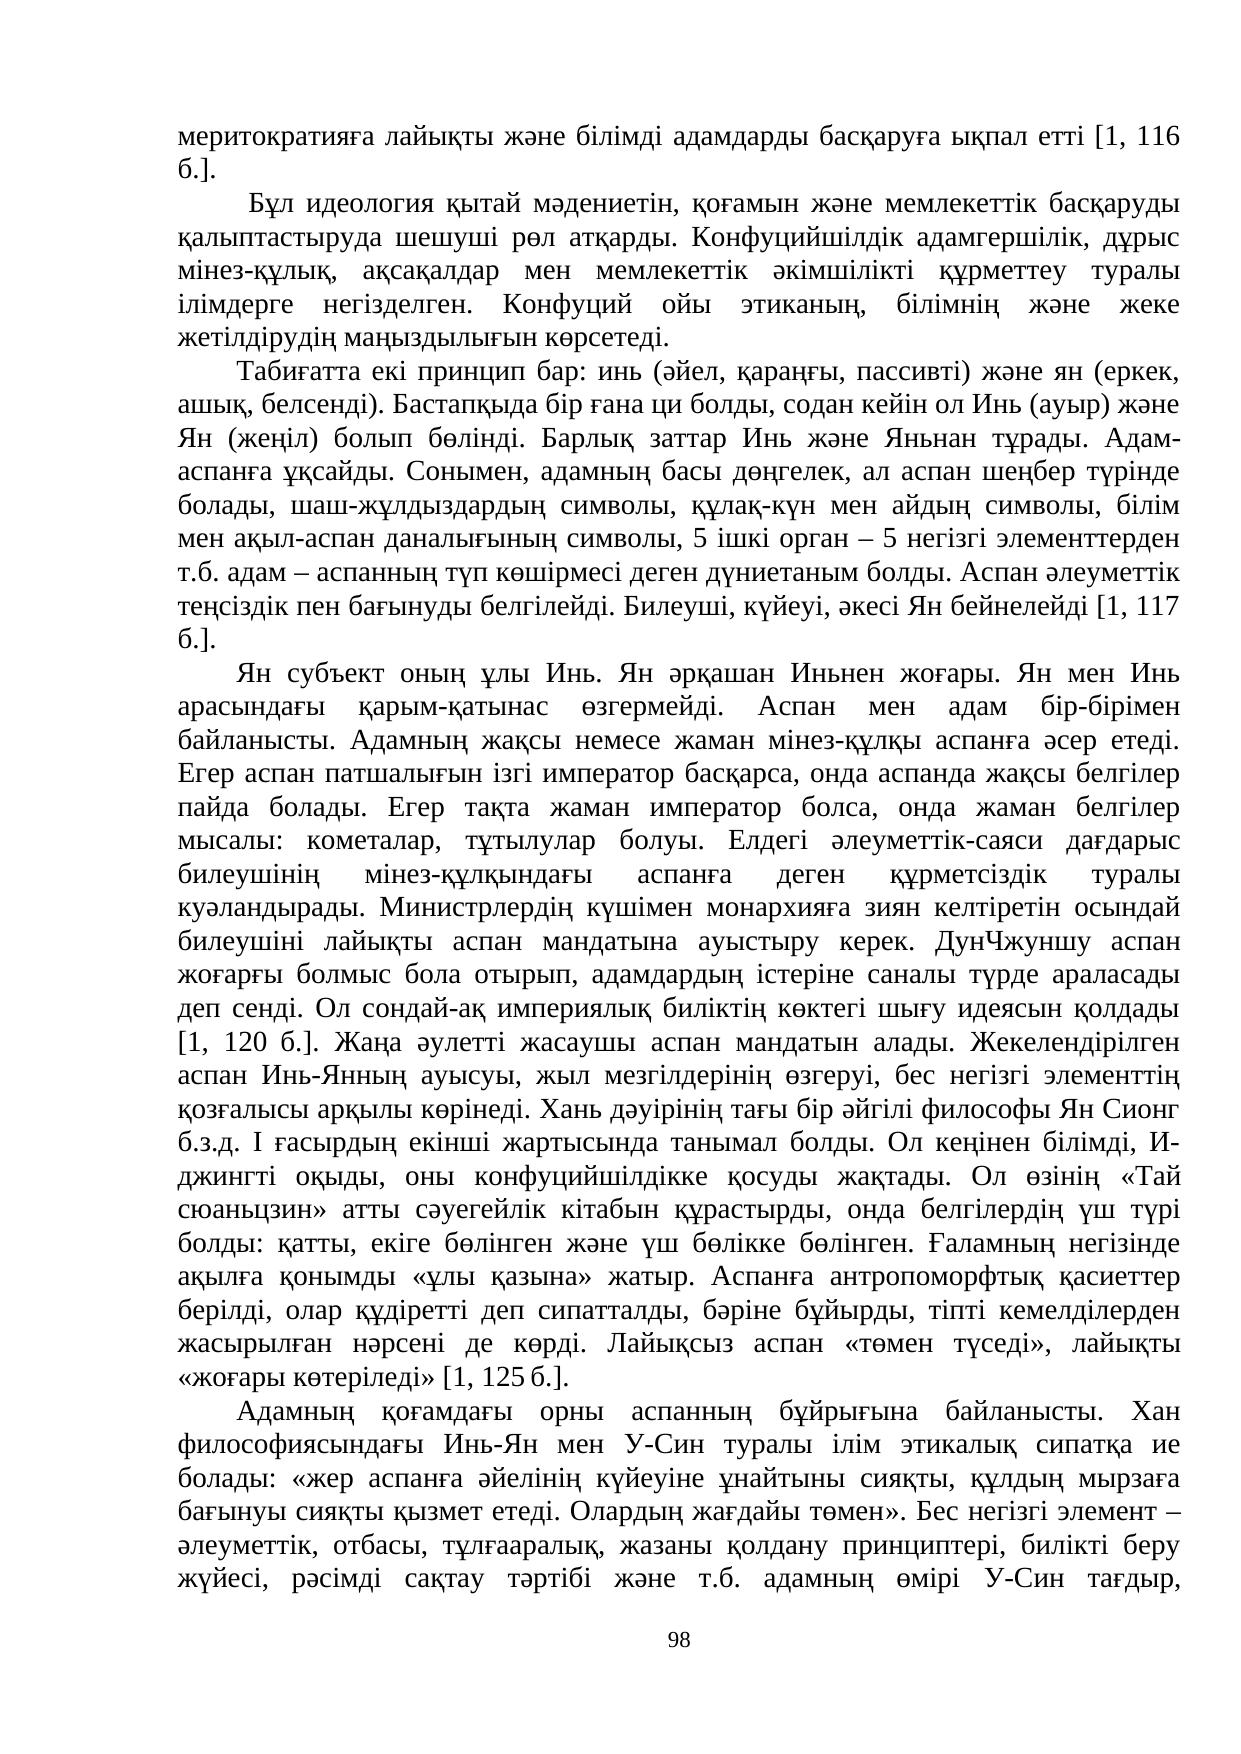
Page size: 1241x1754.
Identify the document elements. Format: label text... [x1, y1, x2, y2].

text Бұл идеология қытай мәдениетін, қоғамын және мемлекеттік басқаруды қалыптастыруда шешуші рөл атқарды. Конфуцийшілдік адамгершілік, дұрыс мінез-құлық, ақсақалдар мен мемлекеттік әкімшілікті құрметтеу туралы ілімдерге негізделген. Конфуций ойы этиканың, білімнің және жеке жетілдірудің маңыздылығын көрсетеді. [177, 185, 1181, 353]
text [177, 118, 1181, 185]
text Ян субъект оның ұлы Инь. Ян әрқашан Иньнен жоғары. Ян мен Инь арасындағы қарым-қатынас өзгермейді. Аспан мен адам бір-бірімен байланысты. Адамның жақсы немесе жаман мінез-құлқы аспанға әсер етеді. Егер аспан патшалығын ізгі император басқарса, онда аспанда жақсы белгілер пайда болады. Егер тақта жаман император болса, онда жаман белгілер мысалы: кометалар, тұтылулар болуы. Елдегі әлеуметтік-саяси дағдарыс билеушінің мінез-құлқындағы аспанға деген құрметсіздік туралы куәландырады. Министрлердің күшімен монархияға зиян келтіретін осындай билеушіні лайықты аспан мандатына ауыстыру керек. ДунЧжуншу аспан жоғарғы болмыс бола отырып, адамдардың істеріне саналы түрде араласады деп сенді. Ол сондай-ақ империялық биліктің көктегі шығу идеясын қолдады [1, 120 б.]. Жаңа әулетті жасаушы аспан мандатын алады. Жекелендірілген аспан Инь-Янның ауысуы, жыл мезгілдерінің өзгеруі, бес негізгі элементтің қозғалысы арқылы көрінеді. Хань дәуірінің тағы бір әйгілі философы Ян Сионг б.з.д. I ғасырдың екінші жартысында танымал болды. Ол кеңінен білімді, И-джингті оқыды, оны конфуцийшілдікке қосуды жақтады. Ол өзінің «Тай сюаньцзин» атты сәуегейлік кітабын құрастырды, онда белгілердің үш түрі болды: қатты, екіге бөлінген және үш бөлікке бөлінген. Ғаламның негізінде ақылға қонымды «ұлы қазына» жатыр. Аспанға антропоморфтық қасиеттер берілді, олар құдіретті деп сипатталды, бәріне бұйырды, тіпті кемелділерден жасырылған нәрсені де көрді. Лайықсыз аспан «төмен түседі», лайықты «жоғары көтеріледі» [1, 125 б.]. [177, 655, 1181, 1393]
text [177, 1393, 1181, 1594]
text Табиғатта екі принцип бар: инь (әйел, қараңғы, пассивті) және ян (еркек, ашық, белсенді). Бастапқыда бір ғана ци болды, содан кейін ол Инь (ауыр) және Ян (жеңіл) болып бөлінді. Барлық заттар Инь және Яньнан тұрады. Адам-аспанға ұқсайды. Сонымен, адамның басы дөңгелек, ал аспан шеңбер түрінде болады, шаш-жұлдыздардың символы, құлақ-күн мен айдың символы, білім мен ақыл-аспан даналығының символы, 5 ішкі орган – 5 негізгі элементтерден т.б. адам – аспанның түп көшірмесі деген дүниетаным болды. Аспан әлеуметтік теңсіздік пен бағынуды белгілейді. Билеуші, күйеуі, әкесі Ян бейнелейді [1, 117 б.]. [177, 353, 1181, 655]
